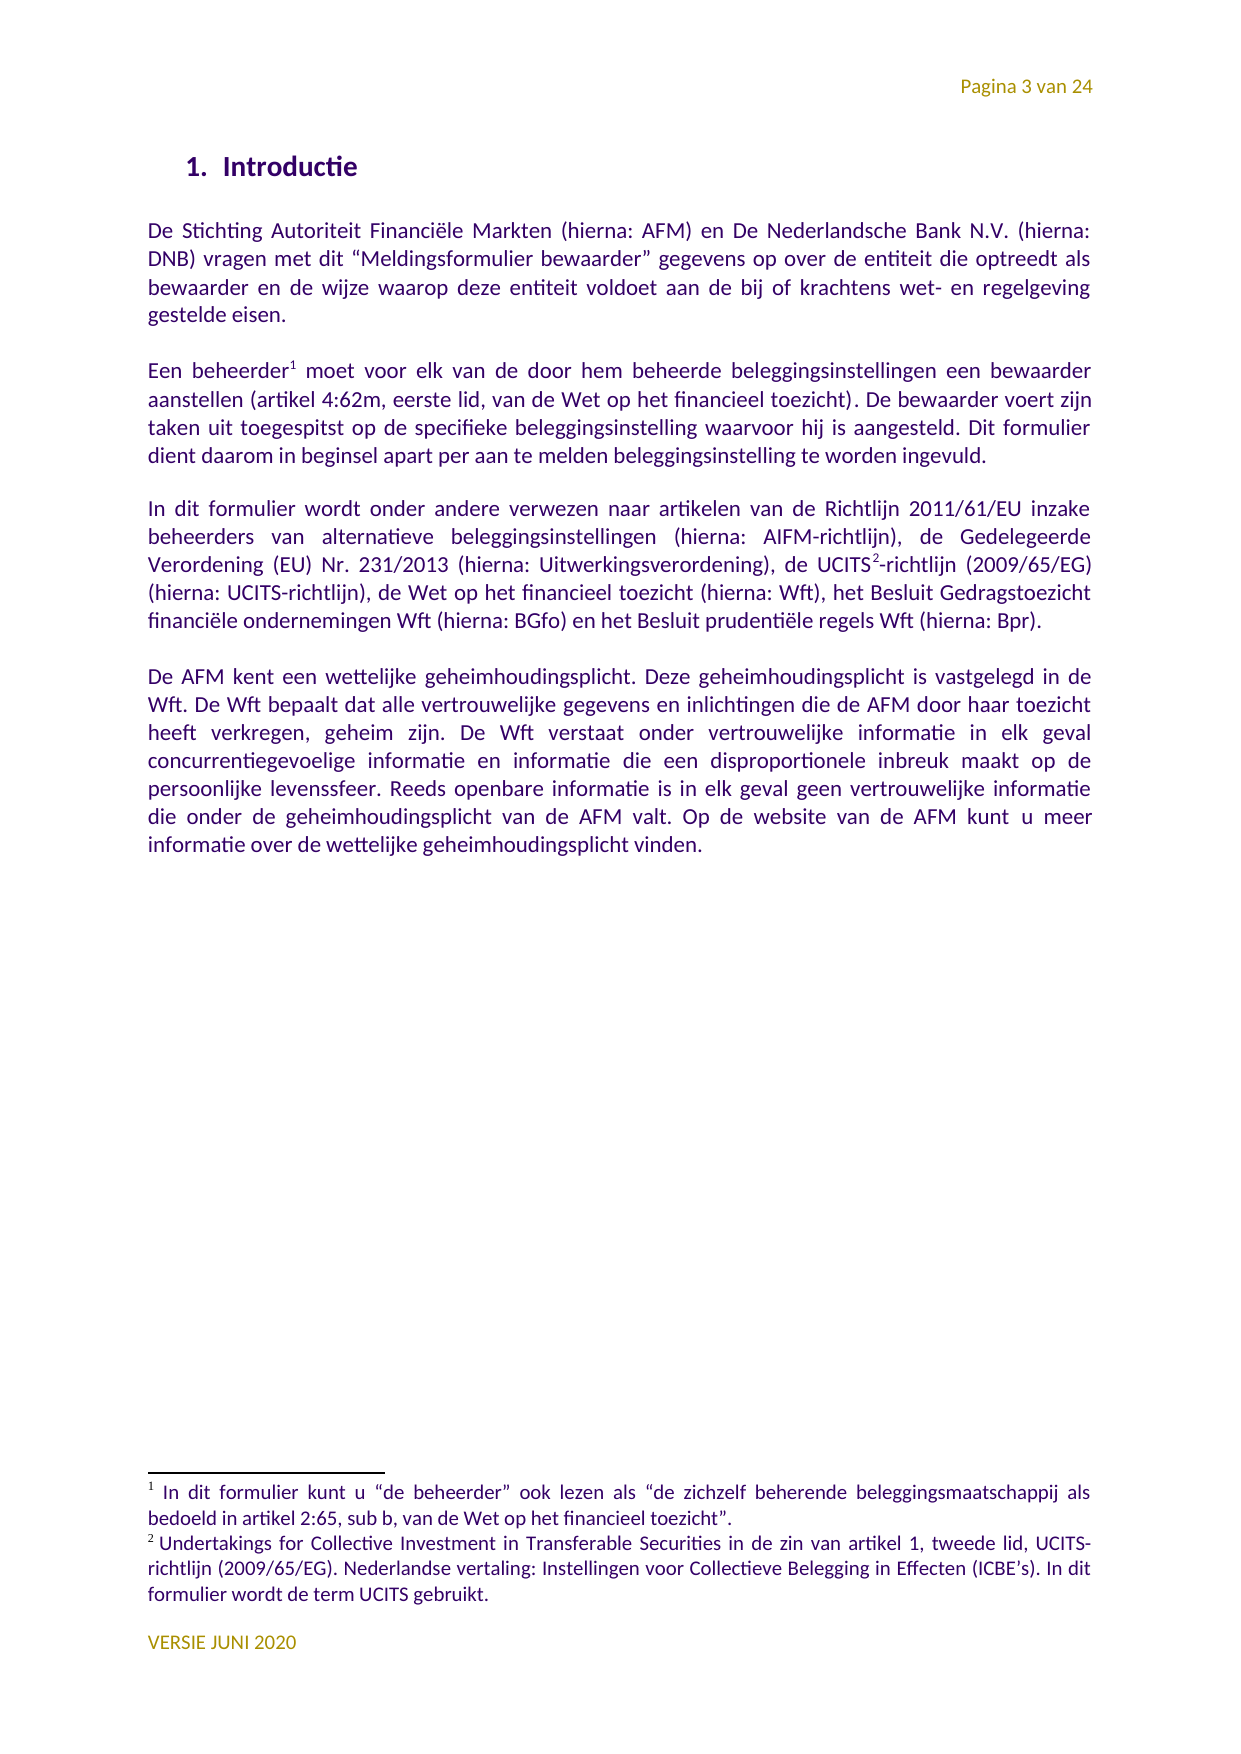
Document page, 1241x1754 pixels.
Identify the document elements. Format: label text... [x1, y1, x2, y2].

text Een beheerder moet voor elk van de door hem beheerde beleggingsinstellingen een bewaarder aanstellen (artikel 4:62m, eerste lid, van de Wet op het financieel toezicht). De bewaarder voert zijn taken uit toegespitst op de specifieke beleggingsinstelling waarvoor hij is aangesteld. Dit formulier dient daarom in beginsel apart per aan te melden beleggingsinstelling te worden ingevuld. [148, 357, 1093, 469]
list Introductie [185, 148, 1093, 183]
text In dit formulier wordt onder andere verwezen naar artikelen van de Richtlijn 2011/61/EU inzake beheerders van alternatieve beleggingsinstellingen (hierna: AIFM-richtlijn), de Gedelegeerde Verordening (EU) Nr. 231/2013 (hierna: Uitwerkingsverordening), de UCITS-richtlijn (2009/65/EG) (hierna: UCITS-richtlijn), de Wet op het financieel toezicht (hierna: Wft), het Besluit Gedragstoezicht financiële ondernemingen Wft (hierna: BGfo) en het Besluit prudentiële regels Wft (hierna: Bpr). [148, 494, 1093, 634]
text De Stichting Autoriteit Financiële Markten (hierna: AFM) en De Nederlandsche Bank N.V. (hierna: DNB) vragen met dit “Meldingsformulier bewaarder” gegevens op over de entiteit die optreedt als bewaarder en de wijze waarop deze entiteit voldoet aan de bij of krachtens wet- en regelgeving gestelde eisen. [148, 217, 1093, 329]
text De AFM kent een wettelijke geheimhoudingsplicht. Deze geheimhoudingsplicht is vastgelegd in de Wft. De Wft bepaalt dat alle vertrouwelijke gegevens en inlichtingen die de AFM door haar toezicht heeft verkregen, geheim zijn. De Wft verstaat onder vertrouwelijke informatie in elk geval concurrentiegevoelige informatie en informatie die een disproportionele inbreuk maakt op de persoonlijke levenssfeer. Reeds openbare informatie is in elk geval geen vertrouwelijke informatie die onder de geheimhoudingsplicht van de AFM valt. Op de website van de AFM kunt u meer informatie over de wettelijke geheimhoudingsplicht vinden. [148, 662, 1093, 858]
